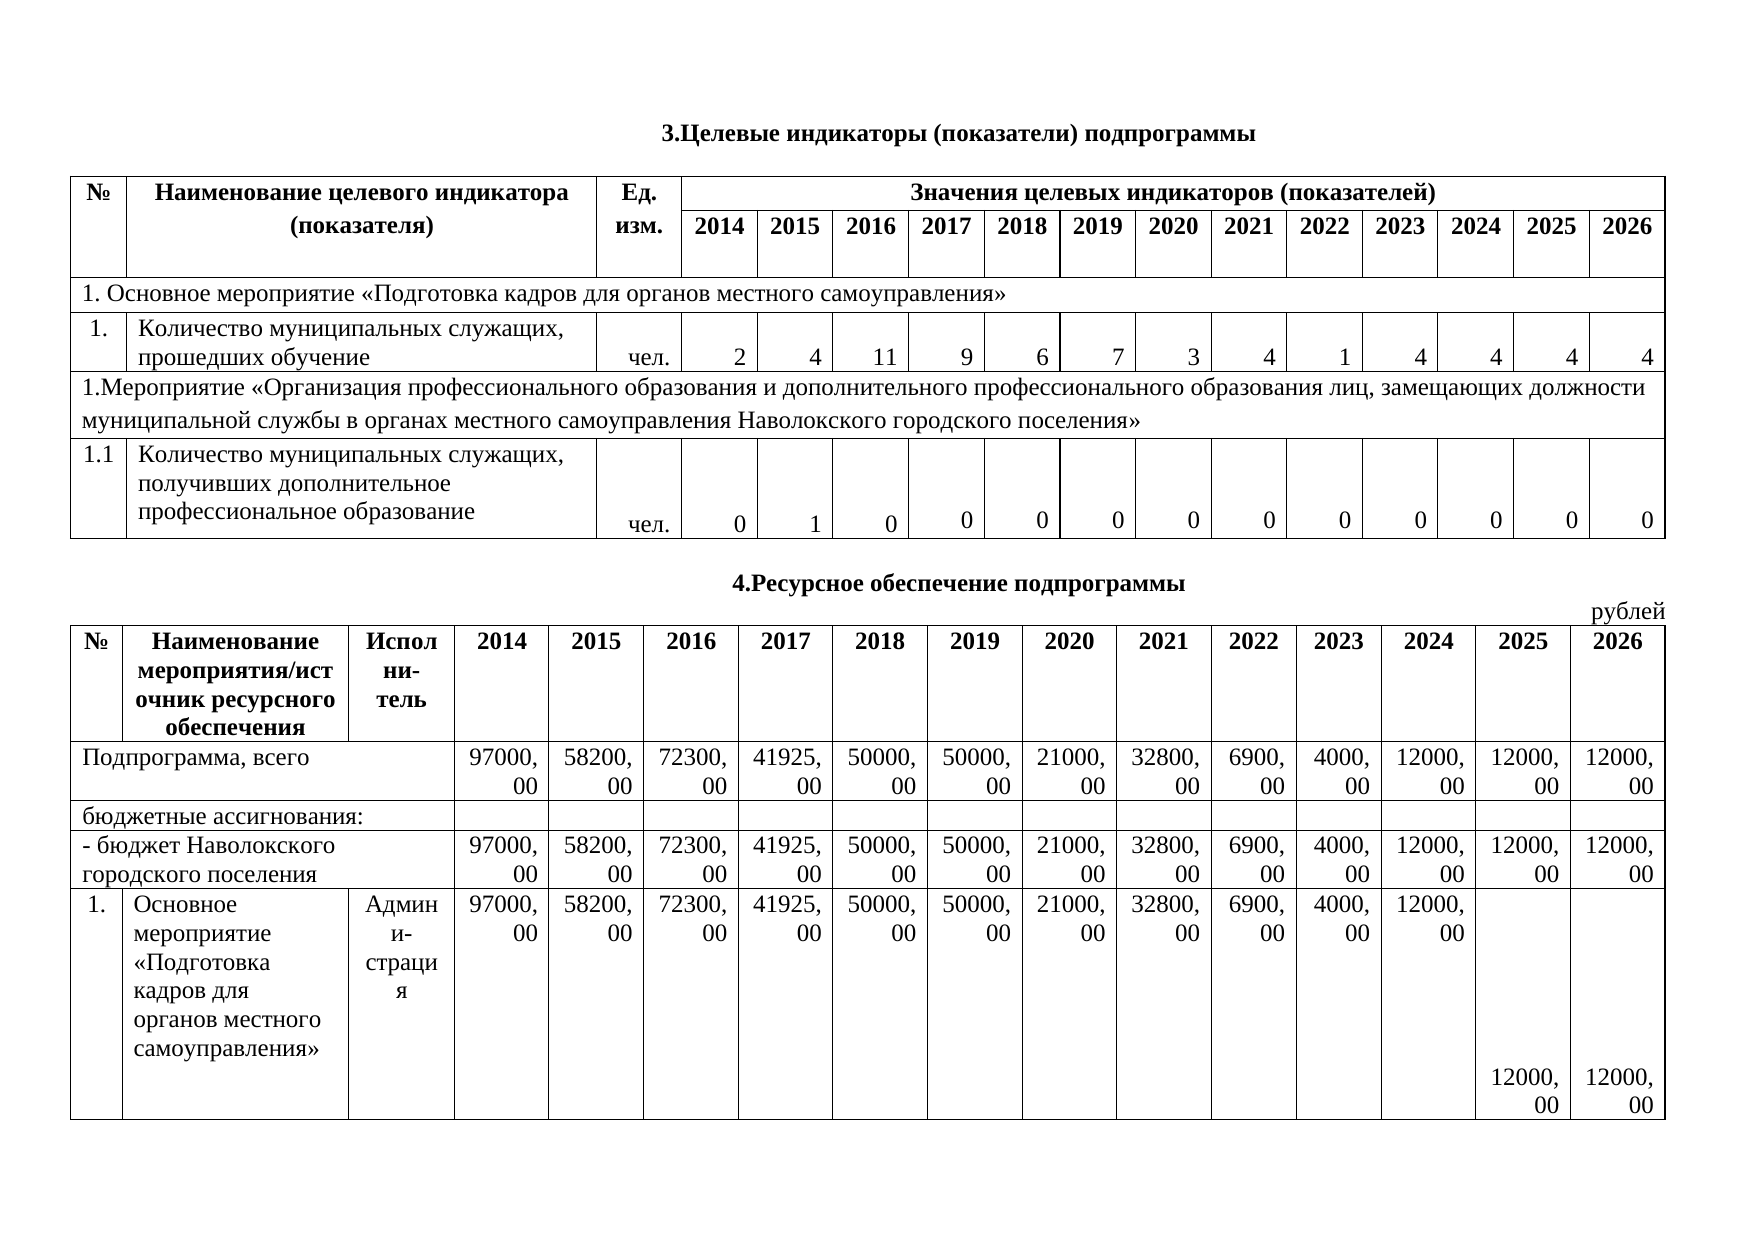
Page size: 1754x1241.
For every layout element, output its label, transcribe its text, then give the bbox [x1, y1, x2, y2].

table_cell Подпрограмма, всего [71, 742, 454, 800]
table_cell 6900,00 [1212, 889, 1296, 1119]
table_cell 21000,00 [1023, 831, 1116, 888]
table_cell 21000,00 [1023, 889, 1116, 1119]
table_cell 12000,00 [1382, 889, 1475, 1119]
table_cell 72300,00 [644, 742, 738, 800]
table_cell 32800,00 [1117, 742, 1211, 800]
table_cell 32800,00 [1117, 831, 1211, 888]
table_cell 12000,00 [1476, 889, 1570, 1119]
table_cell [455, 801, 548, 829]
table_cell 0 [1590, 439, 1664, 538]
table_cell 58200,00 [549, 742, 643, 800]
table_cell 2 [682, 313, 757, 371]
table_cell 72300,00 [644, 831, 738, 888]
table_cell 6900,00 [1212, 742, 1296, 800]
table_cell 12000,00 [1571, 742, 1664, 800]
table_cell 2016 [833, 211, 908, 277]
table_cell 4 [1212, 313, 1286, 371]
table_cell 0 [1212, 439, 1286, 538]
table_cell 58200,00 [549, 889, 643, 1119]
table_cell 12000,00 [1571, 889, 1664, 1119]
table_cell 0 [1061, 439, 1135, 538]
table_cell 2015 [758, 211, 832, 277]
table_cell 50000,00 [833, 889, 927, 1119]
table_cell 4000,00 [1297, 831, 1381, 888]
table_cell 4000,00 [1297, 742, 1381, 800]
table_cell 0 [985, 439, 1059, 538]
table_cell 2023 [1363, 211, 1437, 277]
table_cell [1382, 801, 1475, 829]
table_cell [739, 801, 832, 829]
table_cell 97000,00 [455, 889, 548, 1119]
table_cell 4 [1514, 313, 1589, 371]
table_cell 12000,00 [1382, 742, 1475, 800]
table_cell 50000,00 [833, 831, 927, 888]
table_cell 0 [1287, 439, 1362, 538]
table_cell 4 [1438, 313, 1513, 371]
table_cell 2021 [1212, 211, 1286, 277]
table_cell 97000,00 [455, 742, 548, 800]
table_header 2026 [1571, 626, 1664, 741]
table_cell 41925,00 [739, 831, 832, 888]
table_cell 50000,00 [928, 742, 1022, 800]
table_cell 6900,00 [1212, 831, 1296, 888]
table_header Значения целевых индикаторов (показателей) [682, 177, 1664, 210]
table_header № [71, 626, 122, 741]
table_cell 2025 [1514, 211, 1589, 277]
table_cell бюджетные ассигнования: [71, 801, 454, 829]
table_cell 9 [909, 313, 984, 371]
table_cell 1.1 [71, 439, 126, 538]
table_cell 6 [985, 313, 1059, 371]
table_cell 0 [909, 439, 984, 538]
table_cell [123, 889, 348, 1119]
table_cell 12000,00 [1476, 742, 1570, 800]
table_cell 0 [1438, 439, 1513, 538]
table_cell 2022 [1287, 211, 1362, 277]
table_cell [1476, 801, 1570, 829]
table_cell 4 [1363, 313, 1437, 371]
table_header Исполни-тель [349, 626, 454, 741]
table_header 2023 [1297, 626, 1381, 741]
table_cell 7 [1061, 313, 1135, 371]
table_cell 2018 [985, 211, 1059, 277]
table_cell 2019 [1061, 211, 1135, 277]
table_cell чел. [597, 439, 681, 538]
table_cell 4000,00 [1297, 889, 1381, 1119]
table_cell [833, 801, 927, 829]
text 4.Ресурсное обеспечение подпрограммы [252, 568, 1665, 596]
table_cell 72300,00 [644, 889, 738, 1119]
table_cell Количество муниципальных служащих, получивших дополнительное профессиональное образование [127, 439, 596, 538]
table_cell 50000,00 [928, 889, 1022, 1119]
table_cell 11 [833, 313, 908, 371]
table_header 2020 [1023, 626, 1116, 741]
table_cell 0 [833, 439, 908, 538]
table_cell 41925,00 [739, 889, 832, 1119]
table_cell [644, 801, 738, 829]
table_cell 1. [71, 889, 122, 1119]
table_header Ед. изм. [597, 177, 681, 277]
table_cell 50000,00 [928, 831, 1022, 888]
table_cell [1297, 801, 1381, 829]
table_cell 41925,00 [739, 742, 832, 800]
table_cell 58200,00 [549, 831, 643, 888]
table_cell [1117, 801, 1211, 829]
table_cell 1. Основное мероприятие «Подготовка кадров для органов местного самоуправления» [71, 278, 1664, 312]
table_cell 21000,00 [1023, 742, 1116, 800]
table_header 2019 [928, 626, 1022, 741]
table_header Наименование мероприятия/источник ресурсного обеспечения [123, 626, 348, 741]
table_cell Количество муниципальных служащих, прошедших обучение [127, 313, 596, 371]
table_cell 12000,00 [1571, 831, 1664, 888]
table_cell 97000,00 [455, 831, 548, 888]
table_cell 1 [758, 439, 832, 538]
table_cell [549, 801, 643, 829]
table_cell 0 [1136, 439, 1211, 538]
table_cell 2024 [1438, 211, 1513, 277]
text 3.Целевые индикаторы (показатели) подпрограммы [252, 118, 1665, 147]
table_header 2016 [644, 626, 738, 741]
table_cell Админи-страция [349, 889, 454, 1119]
table_cell 3 [1136, 313, 1211, 371]
text рублей [295, 596, 1665, 625]
table_cell 2026 [1590, 211, 1664, 277]
table_header 2017 [739, 626, 832, 741]
table_header 2025 [1476, 626, 1570, 741]
table_cell - бюджет Наволокского городского поселения [71, 831, 454, 888]
table_header 2022 [1212, 626, 1296, 741]
table_cell 32800,00 [1117, 889, 1211, 1119]
table_header 2014 [455, 626, 548, 741]
table_cell [1023, 801, 1116, 829]
table_cell 4 [758, 313, 832, 371]
table_cell 12000,00 [1476, 831, 1570, 888]
table_header 2021 [1117, 626, 1211, 741]
table_header 2015 [549, 626, 643, 741]
table_cell [928, 801, 1022, 829]
table_header № [71, 177, 126, 277]
table_cell чел. [597, 313, 681, 371]
table_header 2024 [1382, 626, 1475, 741]
table_cell 0 [1514, 439, 1589, 538]
table_cell 50000,00 [833, 742, 927, 800]
table_cell 1 [1287, 313, 1362, 371]
table_cell 0 [682, 439, 757, 538]
table_header 2018 [833, 626, 927, 741]
table_cell 2014 [682, 211, 757, 277]
table_cell [1212, 801, 1296, 829]
table_cell 2017 [909, 211, 984, 277]
table_cell 1.Мероприятие «Организация профессионального образования и дополнительного профессионального образования лиц, замещающих должности муниципальной службы в органах местного самоуправления Наволокского городского поселения» [71, 372, 1664, 438]
table_cell 4 [1590, 313, 1664, 371]
table_cell 1. [71, 313, 126, 371]
table_cell [1571, 801, 1664, 829]
table_cell 0 [1363, 439, 1437, 538]
table_cell 2020 [1136, 211, 1211, 277]
table_header Наименование целевого индикатора (показателя) [127, 177, 596, 277]
table_cell 12000,00 [1382, 831, 1475, 888]
